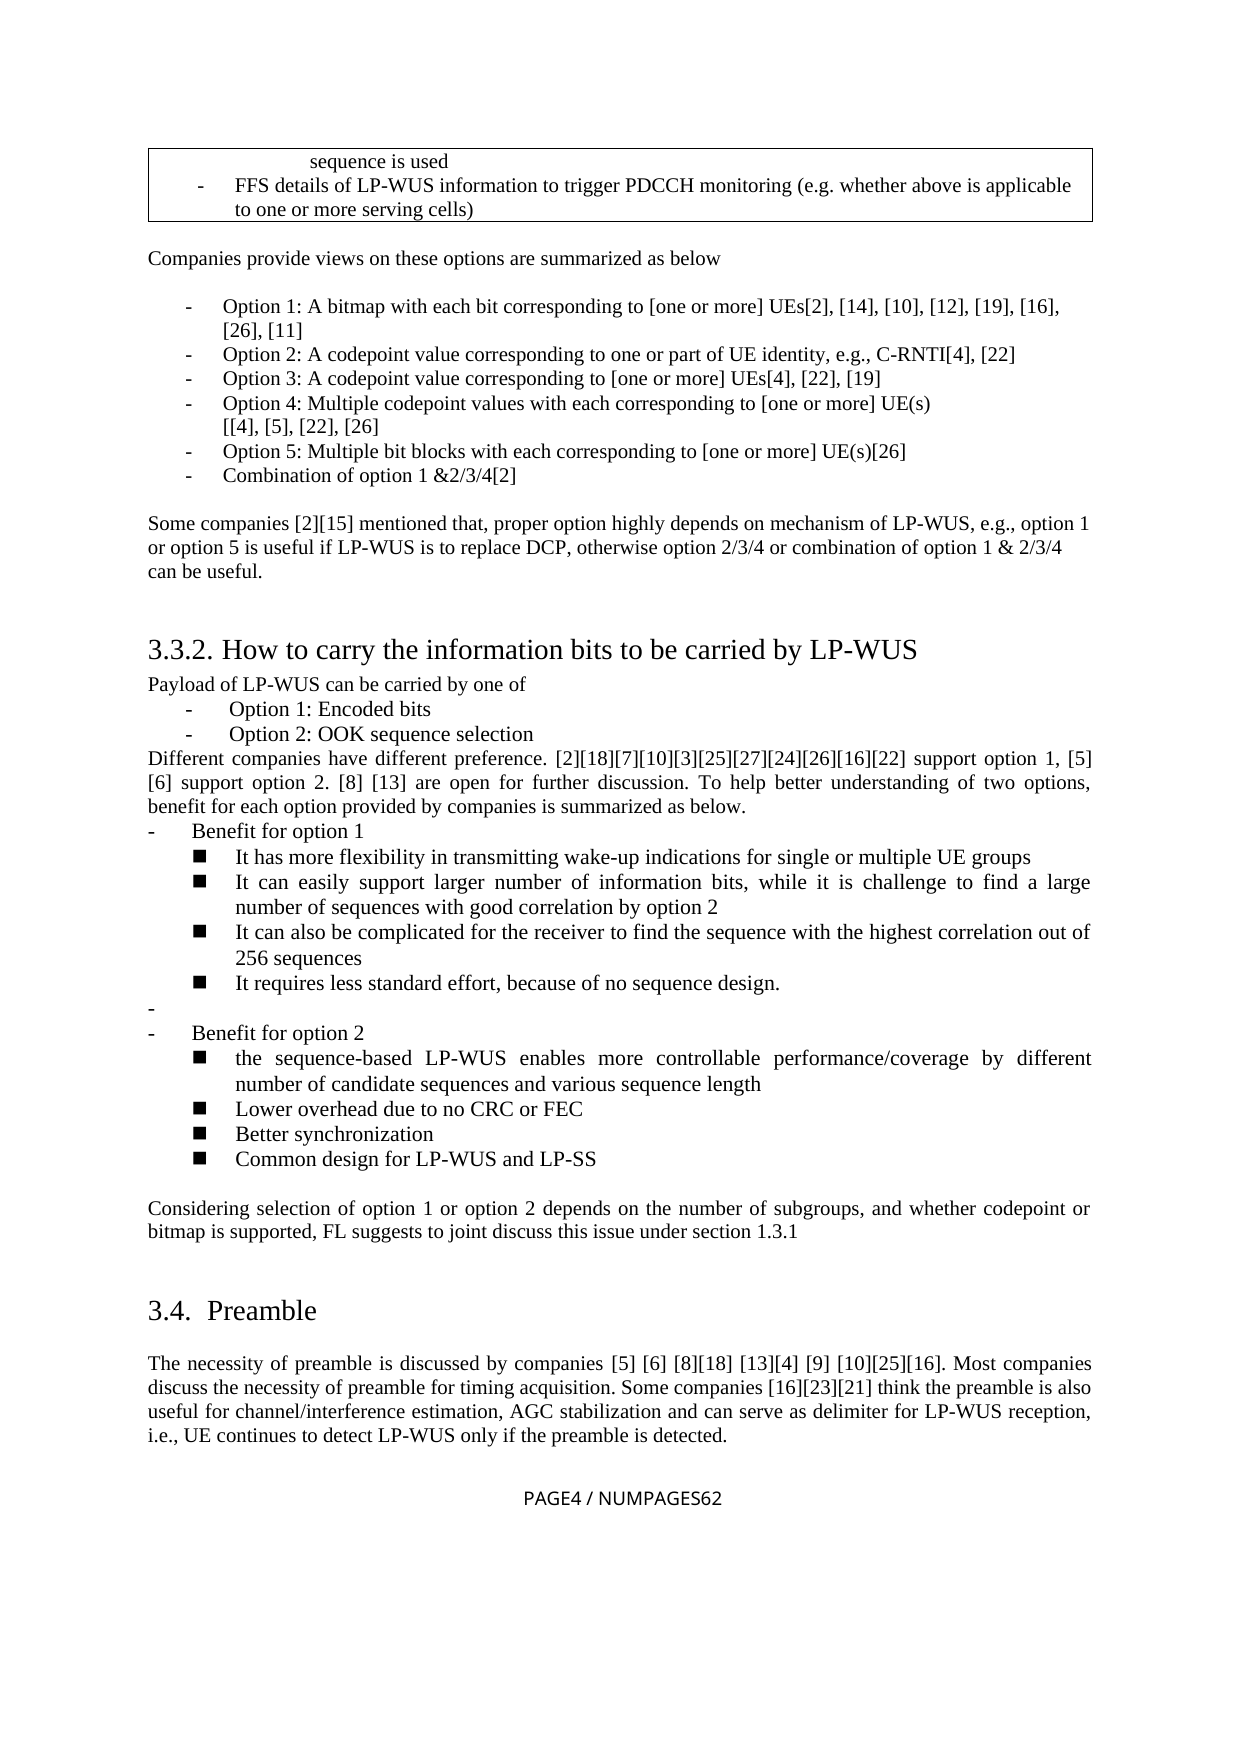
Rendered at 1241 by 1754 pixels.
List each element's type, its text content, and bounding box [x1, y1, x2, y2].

text Considering selection of option 1 or option 2 depends on the number of subgroups, and whether codepoint or bitmap is supported, FL suggests to joint discuss this issue under section 1.3.1 [148, 1195, 1092, 1243]
text Payload of LP-WUS can be carried by one of [148, 672, 1092, 696]
list Better synchronization [191, 1121, 1092, 1146]
list Option 2: A codepoint value corresponding to one or part of UE identity, e.g., C-RNTI[4], [22] [185, 342, 1092, 366]
list Option 1: A bitmap with each bit corresponding to [one or more] UEs[2], [14], [10], [12], [19], [16], [26], [11] [185, 294, 1092, 342]
text Companies provide views on these options are summarized as below [148, 246, 1092, 270]
list Common design for LP-WUS and LP-SS [191, 1146, 1092, 1171]
list the sequence-based LP-WUS enables more controllable performance/coverage by different number of candidate sequences and various sequence length [191, 1045, 1092, 1096]
list It has more flexibility in transmitting wake-up indications for single or multiple UE groups [191, 844, 1092, 869]
list Option 1: Encoded bits [185, 696, 1092, 721]
text Different companies have different preference. [2][18][7][10][3][25][27][24][26][16][22] support option 1, [5] [6] support option 2. [8] [13] are open for further discussion. To help better understanding of two options, benefit for each option provided by companies is summarized as below. [148, 746, 1092, 818]
list It can easily support larger number of information bits, while it is challenge to find a large number of sequences with good correlation by option 2 [191, 869, 1092, 919]
list Benefit for option 2 [148, 1020, 1092, 1045]
list Combination of option 1 &2/3/4[2] [185, 463, 1092, 487]
list Preamble [148, 1293, 1092, 1326]
list Option 2: OOK sequence selection [185, 721, 1092, 746]
list Option 5: Multiple bit blocks with each corresponding to [one or more] UE(s)[26] [185, 438, 1092, 463]
list It can also be complicated for the receiver to find the sequence with the highest correlation out of 256 sequences [191, 919, 1092, 970]
text [[4], [5], [22], [26] [223, 414, 1092, 438]
list Benefit for option 1 [148, 818, 1092, 844]
text Some companies [2][15] mentioned that, proper option highly depends on mechanism of LP-WUS, e.g., option 1 or option 5 is useful if LP-WUS is to replace DCP, otherwise option 2/3/4 or combination of option 1 & 2/3/4 can be useful. [148, 511, 1092, 583]
list How to carry the information bits to be carried by LP-WUS [148, 632, 1092, 666]
list Option 3: A codepoint value corresponding to [one or more] UEs[4], [22], [19] [185, 366, 1092, 390]
list Option 4: Multiple codepoint values with each corresponding to [one or more] UE(s) [185, 390, 1092, 414]
list Lower overhead due to no CRC or FEC [191, 1096, 1092, 1121]
text The necessity of preamble is discussed by companies [5] [6] [8][18] [13][4] [9] [10][25][16]. Most companies discuss the necessity of preamble for timing acquisition. Some companies [16][23][21] think the preamble is also useful for channel/interference estimation, AGC stabilization and can serve as delimiter for LP-WUS reception, i.e., UE continues to detect LP-WUS only if the preamble is detected. [148, 1351, 1092, 1447]
list It requires less standard effort, because of no sequence design. [191, 970, 1092, 995]
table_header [149, 149, 1092, 221]
